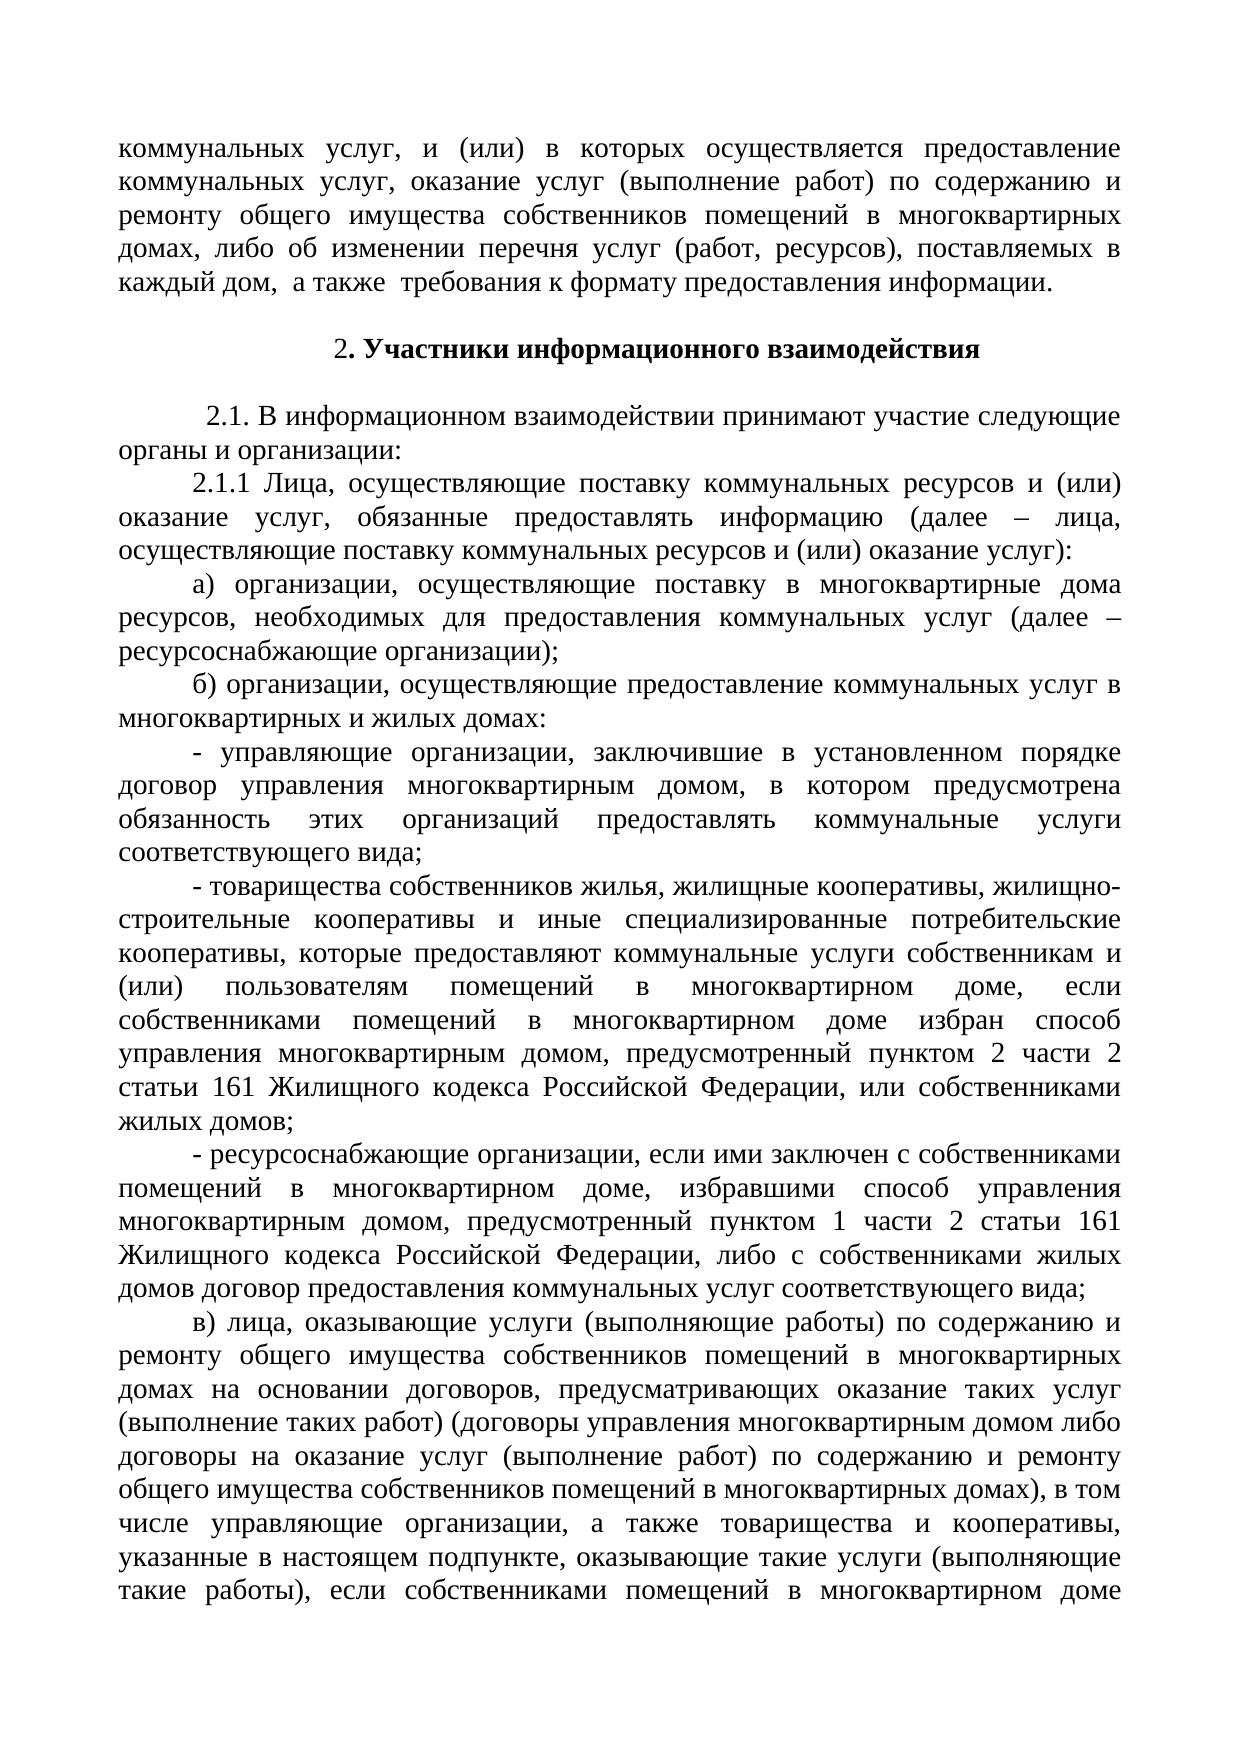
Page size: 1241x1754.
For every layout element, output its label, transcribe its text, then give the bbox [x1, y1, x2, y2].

text б) организации, осуществляющие предоставление коммунальных услуг в многоквартирных и жилых домах: [118, 667, 1122, 734]
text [118, 130, 1122, 298]
text 2.1.1 Лица, осуществляющие поставку коммунальных ресурсов и (или) оказание услуг, обязанные предоставлять информацию (далее – лица, осуществляющие поставку коммунальных ресурсов и (или) оказание услуг): [118, 465, 1122, 566]
text 2.1. В информационном взаимодействии принимают участие следующие органы и организации: [118, 398, 1122, 465]
text а) организации, осуществляющие поставку в многоквартирные дома ресурсов, необходимых для предоставления коммунальных услуг (далее – ресурсоснабжающие организации); [118, 566, 1122, 667]
text - товарищества собственников жилья, жилищные кооперативы, жилищно-строительные кооперативы и иные специализированные потребительские кооперативы, которые предоставляют коммунальные услуги собственникам и (или) пользователям помещений в многоквартирном доме, если собственниками помещений в многоквартирном доме избран способ управления многоквартирным домом, предусмотренный пунктом 2 части 2 статьи 161 Жилищного кодекса Российской Федерации, или собственниками жилых домов; [118, 868, 1122, 1136]
text - ресурсоснабжающие организации, если ими заключен с собственниками помещений в многоквартирном доме, избравшими способ управления многоквартирным домом, предусмотренный пунктом 1 части 2 статьи 161 Жилищного кодекса Российской Федерации, либо с собственниками жилых домов договор предоставления коммунальных услуг соответствующего вида; [118, 1136, 1122, 1304]
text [118, 1304, 1122, 1606]
text - управляющие организации, заключившие в установленном порядке договор управления многоквартирным домом, в котором предусмотрена обязанность этих организаций предоставлять коммунальные услуги соответствующего вида; [118, 734, 1122, 868]
text 2. Участники информационного взаимодействия [118, 331, 1122, 365]
